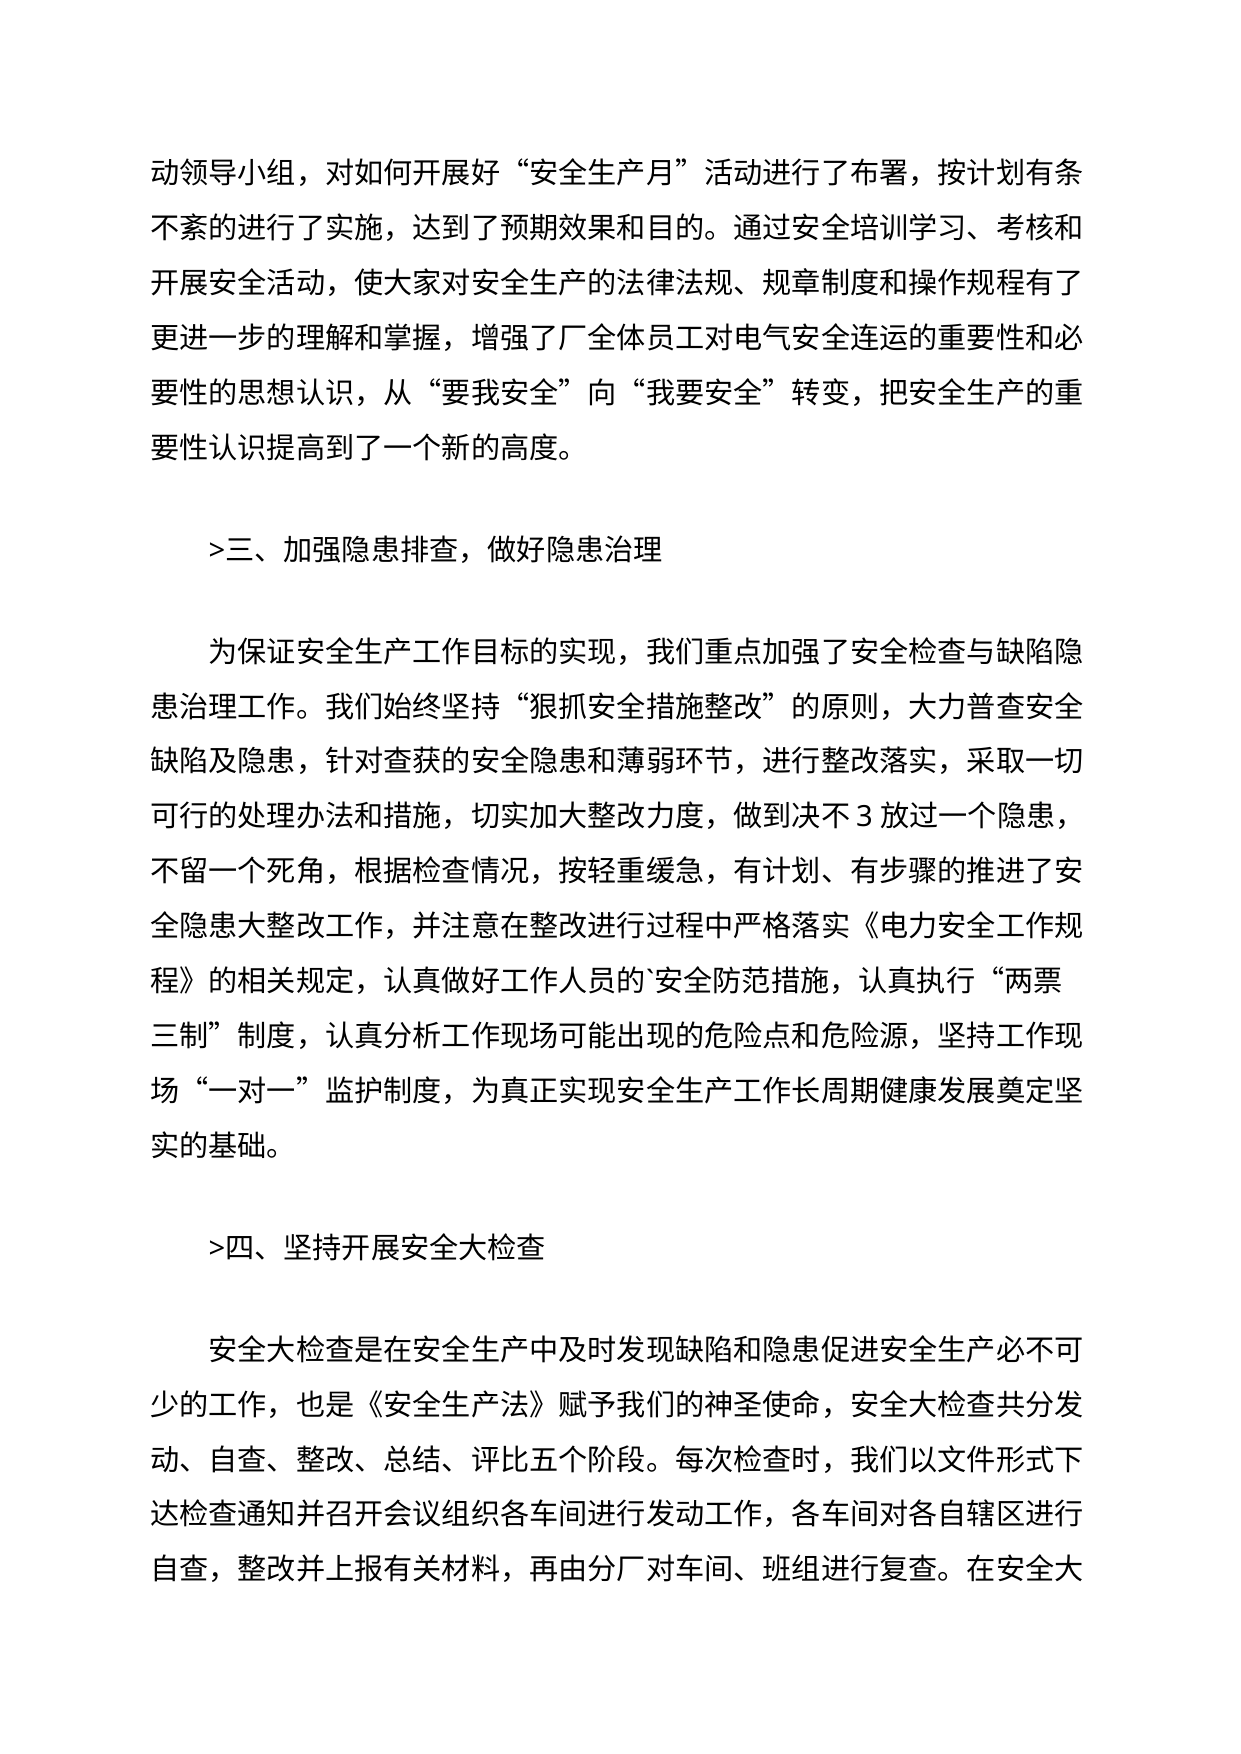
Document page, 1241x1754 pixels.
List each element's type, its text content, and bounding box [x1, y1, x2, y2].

text >四、坚持开展安全大检查 [150, 1224, 1090, 1267]
text 为保证安全生产工作目标的实现，我们重点加强了安全检查与缺陷隐患治理工作。我们始终坚持“狠抓安全措施整改”的原则，大力普查安全缺陷及隐患，针对查获的安全隐患和薄弱环节，进行整改落实，采取一切可行的处理办法和措施，切实加大整改力度，做到决不3 放过一个隐患，不留一个死角，根据检查情况，按轻重缓急，有计划、有步骤的推进了安全隐患大整改工作，并注意在整改进行过程中严格落实《电力安全工作规程》的相关规定，认真做好工作人员的`安全防范措施，认真执行“两票三制”制度，认真分析工作现场可能出现的危险点和危险源，坚持工作现场“一对一”监护制度，为真正实现安全生产工作长周期健康发展奠定坚实的基础。 [150, 628, 1090, 1165]
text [150, 1326, 1090, 1588]
text >三、加强隐患排查，做好隐患治理 [150, 526, 1090, 569]
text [150, 150, 1090, 467]
